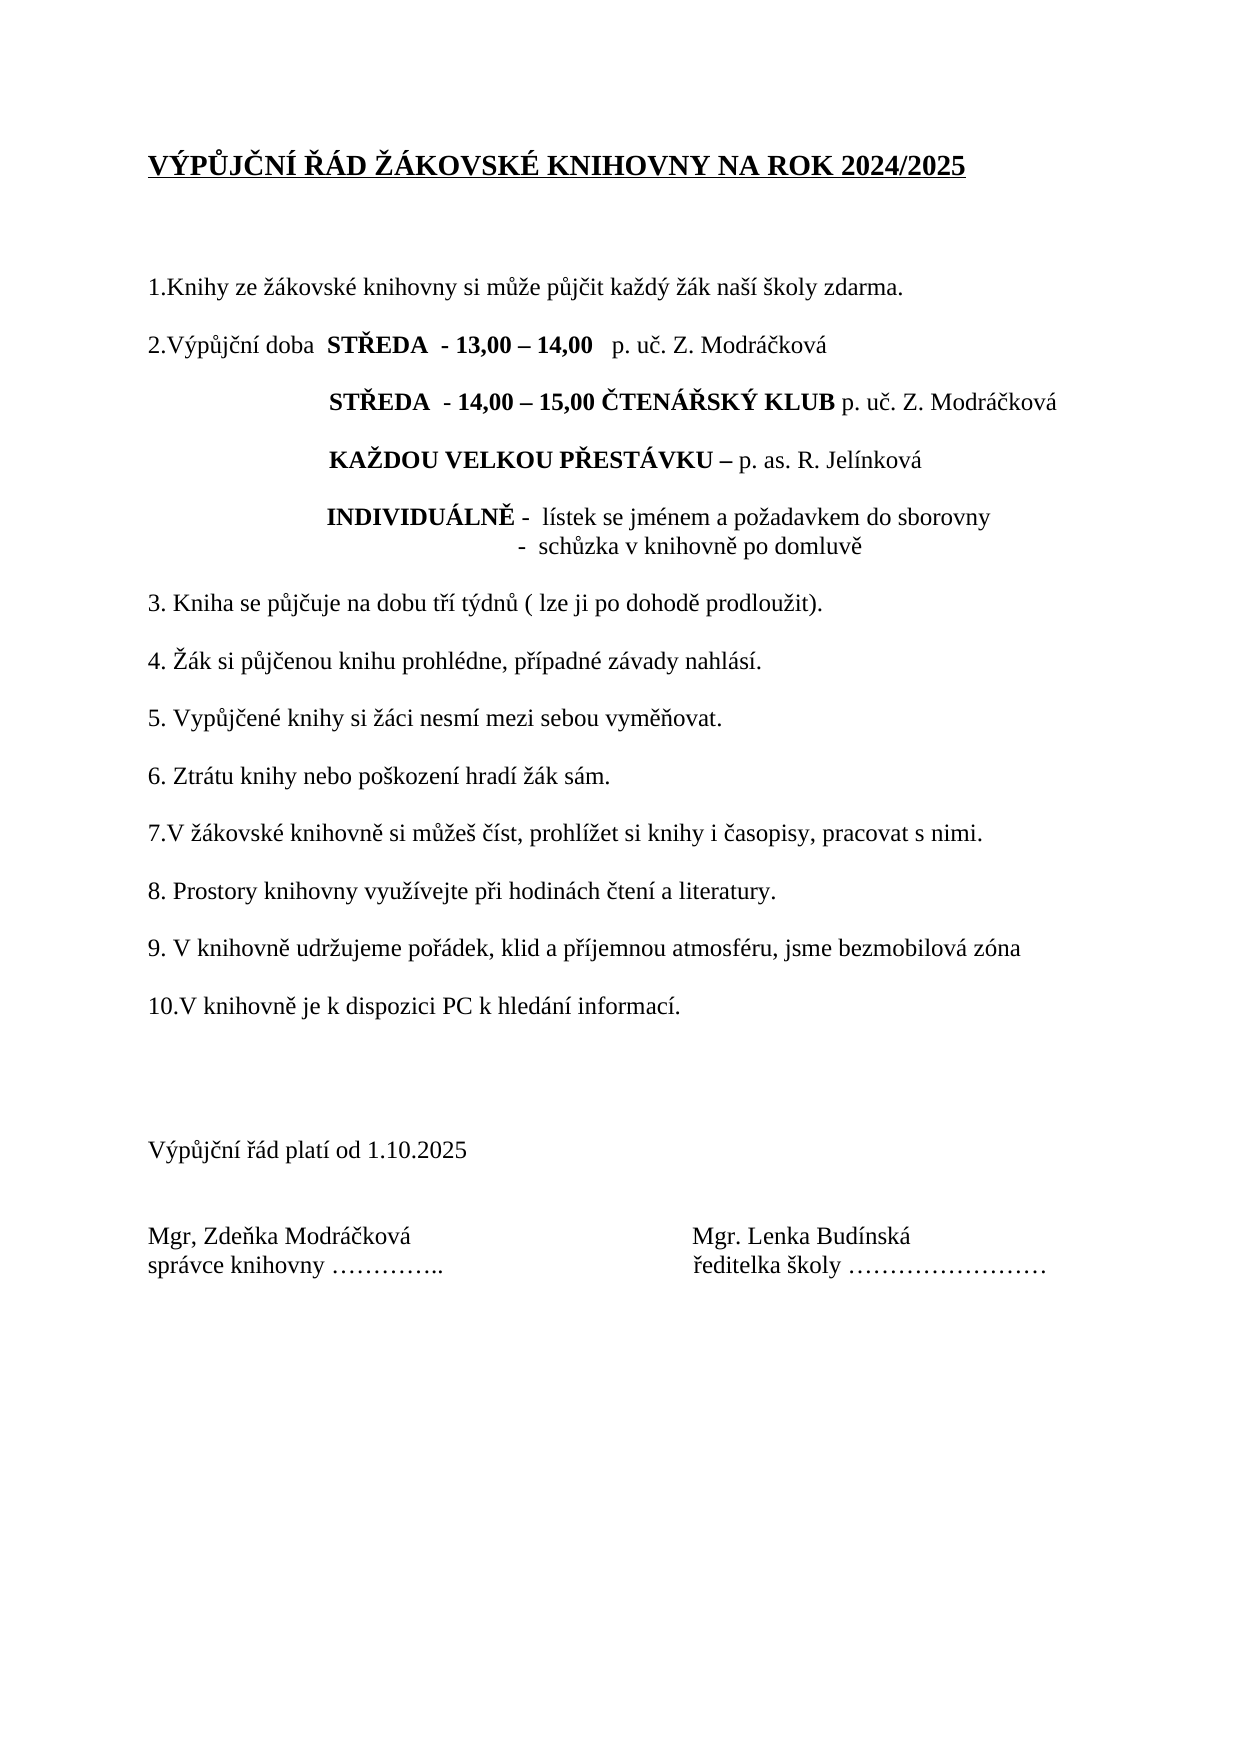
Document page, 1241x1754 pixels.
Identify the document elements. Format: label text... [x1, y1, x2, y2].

text VÝPŮJČNÍ ŘÁD ŽÁKOVSKÉ KNIHOVNY NA ROK 2024/2025 [148, 148, 1093, 181]
text - schůzka v knihovně po domluvě [148, 531, 1093, 560]
text STŘEDA - 14,00 – 15,00 ČTENÁŘSKÝ KLUB p. uč. Z. Modráčková [148, 387, 1093, 416]
text 5. Vypůjčené knihy si žáci nesmí mezi sebou vyměňovat. [148, 703, 1093, 732]
text INDIVIDUÁLNĚ - lístek se jménem a požadavkem do sborovny [148, 502, 1093, 531]
text Mgr, Zdeňka Modráčková Mgr. Lenka Budínská [148, 1221, 1093, 1250]
text 9. V knihovně udržujeme pořádek, klid a příjemnou atmosféru, jsme bezmobilová zóna [148, 933, 1093, 962]
text KAŽDOU VELKOU PŘESTÁVKU – p. as. R. Jelínková [148, 445, 1093, 473]
text 8. Prostory knihovny využívejte při hodinách čtení a literatury. [148, 876, 1093, 905]
text Výpůjční řád platí od 1.10.2025 [148, 1135, 1093, 1163]
text 7.V žákovské knihovně si můžeš číst, prohlížet si knihy i časopisy, pracovat s nimi. [148, 818, 1093, 847]
text správce knihovny ………….. ředitelka školy …………………… [148, 1250, 1093, 1278]
text 6. Ztrátu knihy nebo poškození hradí žák sám. [148, 761, 1093, 790]
text 4. Žák si půjčenou knihu prohlédne, případné závady nahlásí. [148, 646, 1093, 675]
text 10.V knihovně je k dispozici PC k hledání informací. [148, 991, 1093, 1020]
text 2.Výpůjční doba STŘEDA - 13,00 – 14,00 p. uč. Z. Modráčková [148, 330, 1093, 358]
text 1.Knihy ze žákovské knihovny si může půjčit každý žák naší školy zdarma. [148, 272, 1093, 301]
text 3. Kniha se půjčuje na dobu tří týdnů ( lze ji po dohodě prodloužit). [148, 588, 1093, 617]
